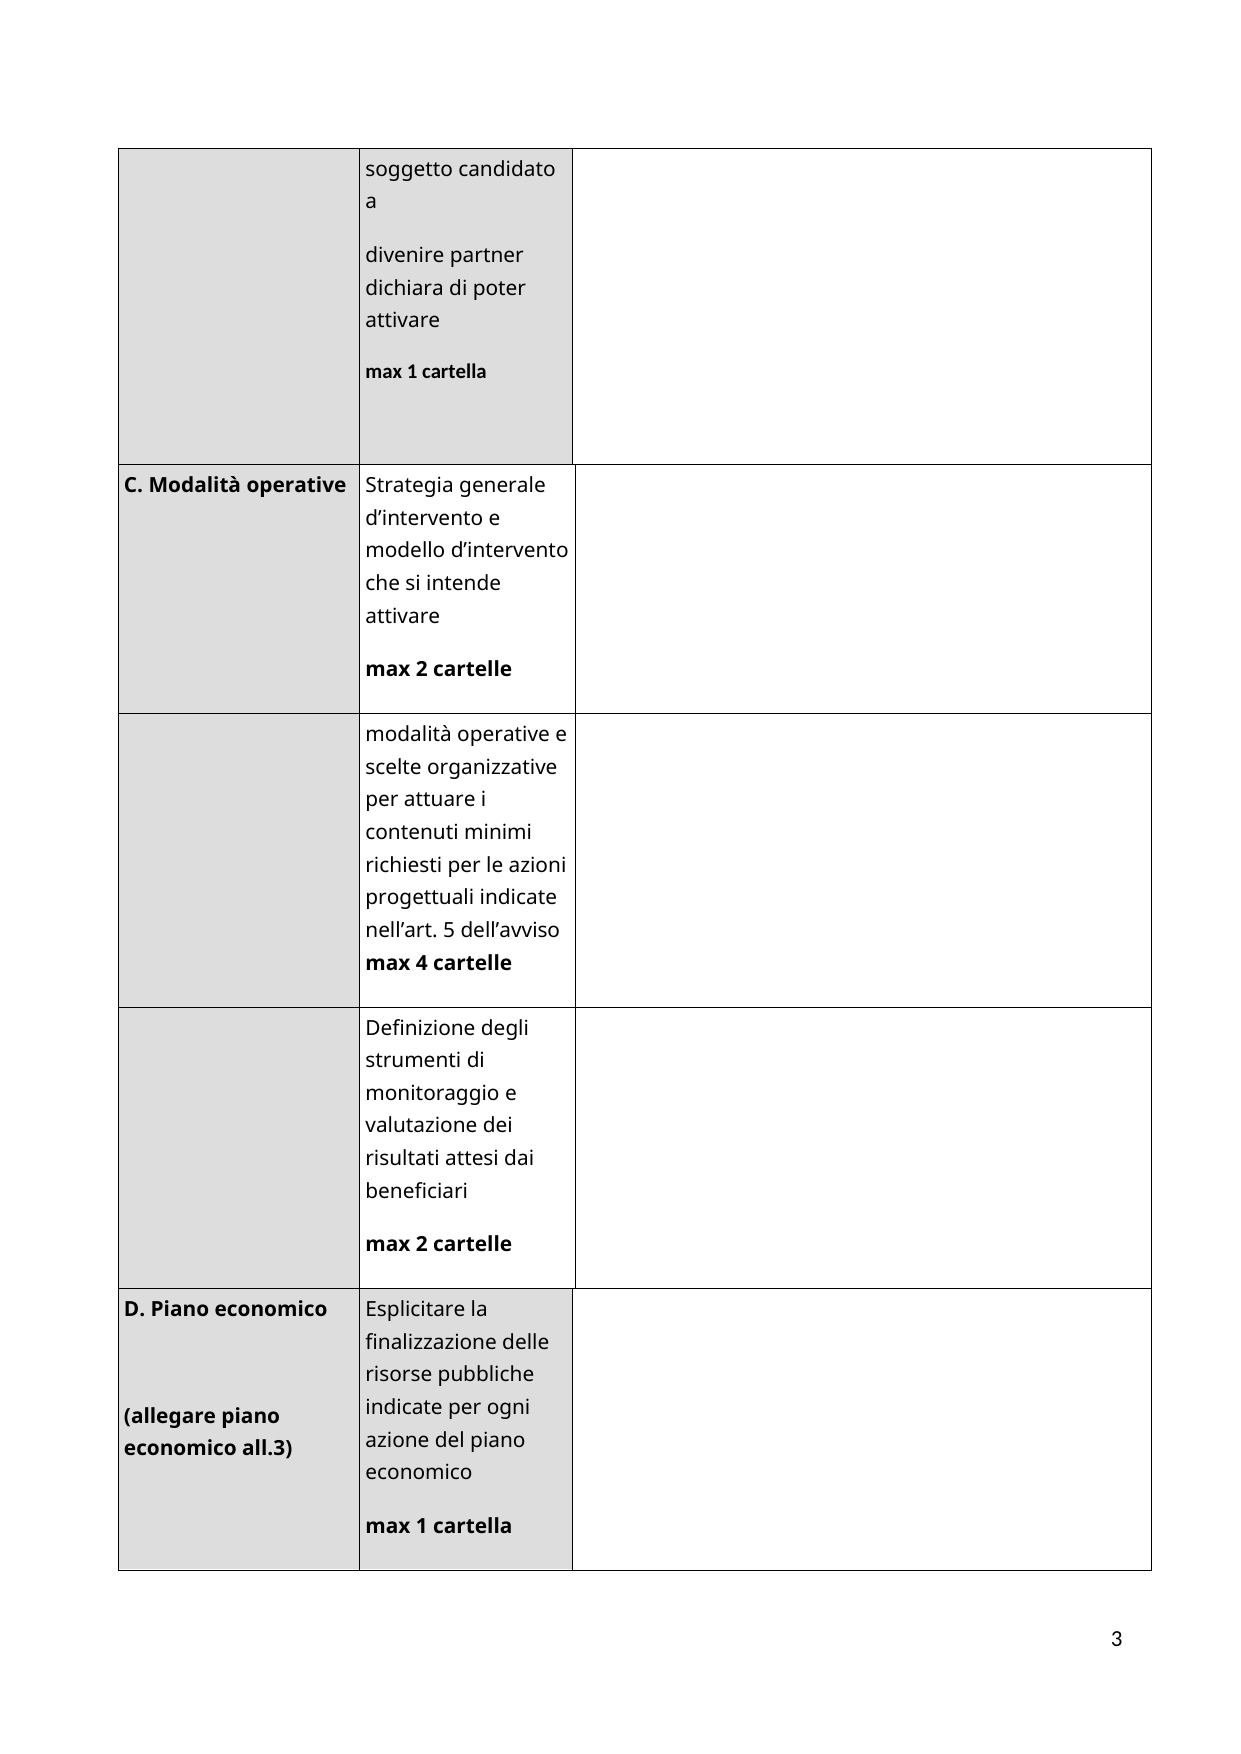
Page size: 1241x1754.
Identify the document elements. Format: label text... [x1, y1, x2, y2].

table_cell [576, 714, 1151, 1006]
table_cell [573, 1289, 1151, 1569]
table_cell Strategia generale d’intervento e modello d’intervento che si intende attivare max 2 cartelle [360, 465, 575, 713]
table_cell [119, 714, 359, 1006]
table_cell [119, 1008, 359, 1288]
table_cell [576, 465, 1151, 713]
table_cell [119, 1289, 359, 1569]
table_cell C. Modalità operative [119, 465, 359, 713]
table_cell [360, 149, 572, 464]
table_cell [576, 1008, 1151, 1288]
table_cell Definizione degli strumenti di monitoraggio e valutazione dei risultati attesi dai beneficiari max 2 cartelle [360, 1008, 575, 1288]
table_cell [573, 149, 1151, 464]
table_cell modalità operative e scelte organizzative per attuare i contenuti minimi richiesti per le azioni progettuali indicate nell’art. 5 dell’avviso max 4 cartelle [360, 714, 575, 1006]
table_cell Esplicitare la finalizzazione delle risorse pubbliche indicate per ogni azione del piano economico max 1 cartella [360, 1289, 572, 1569]
